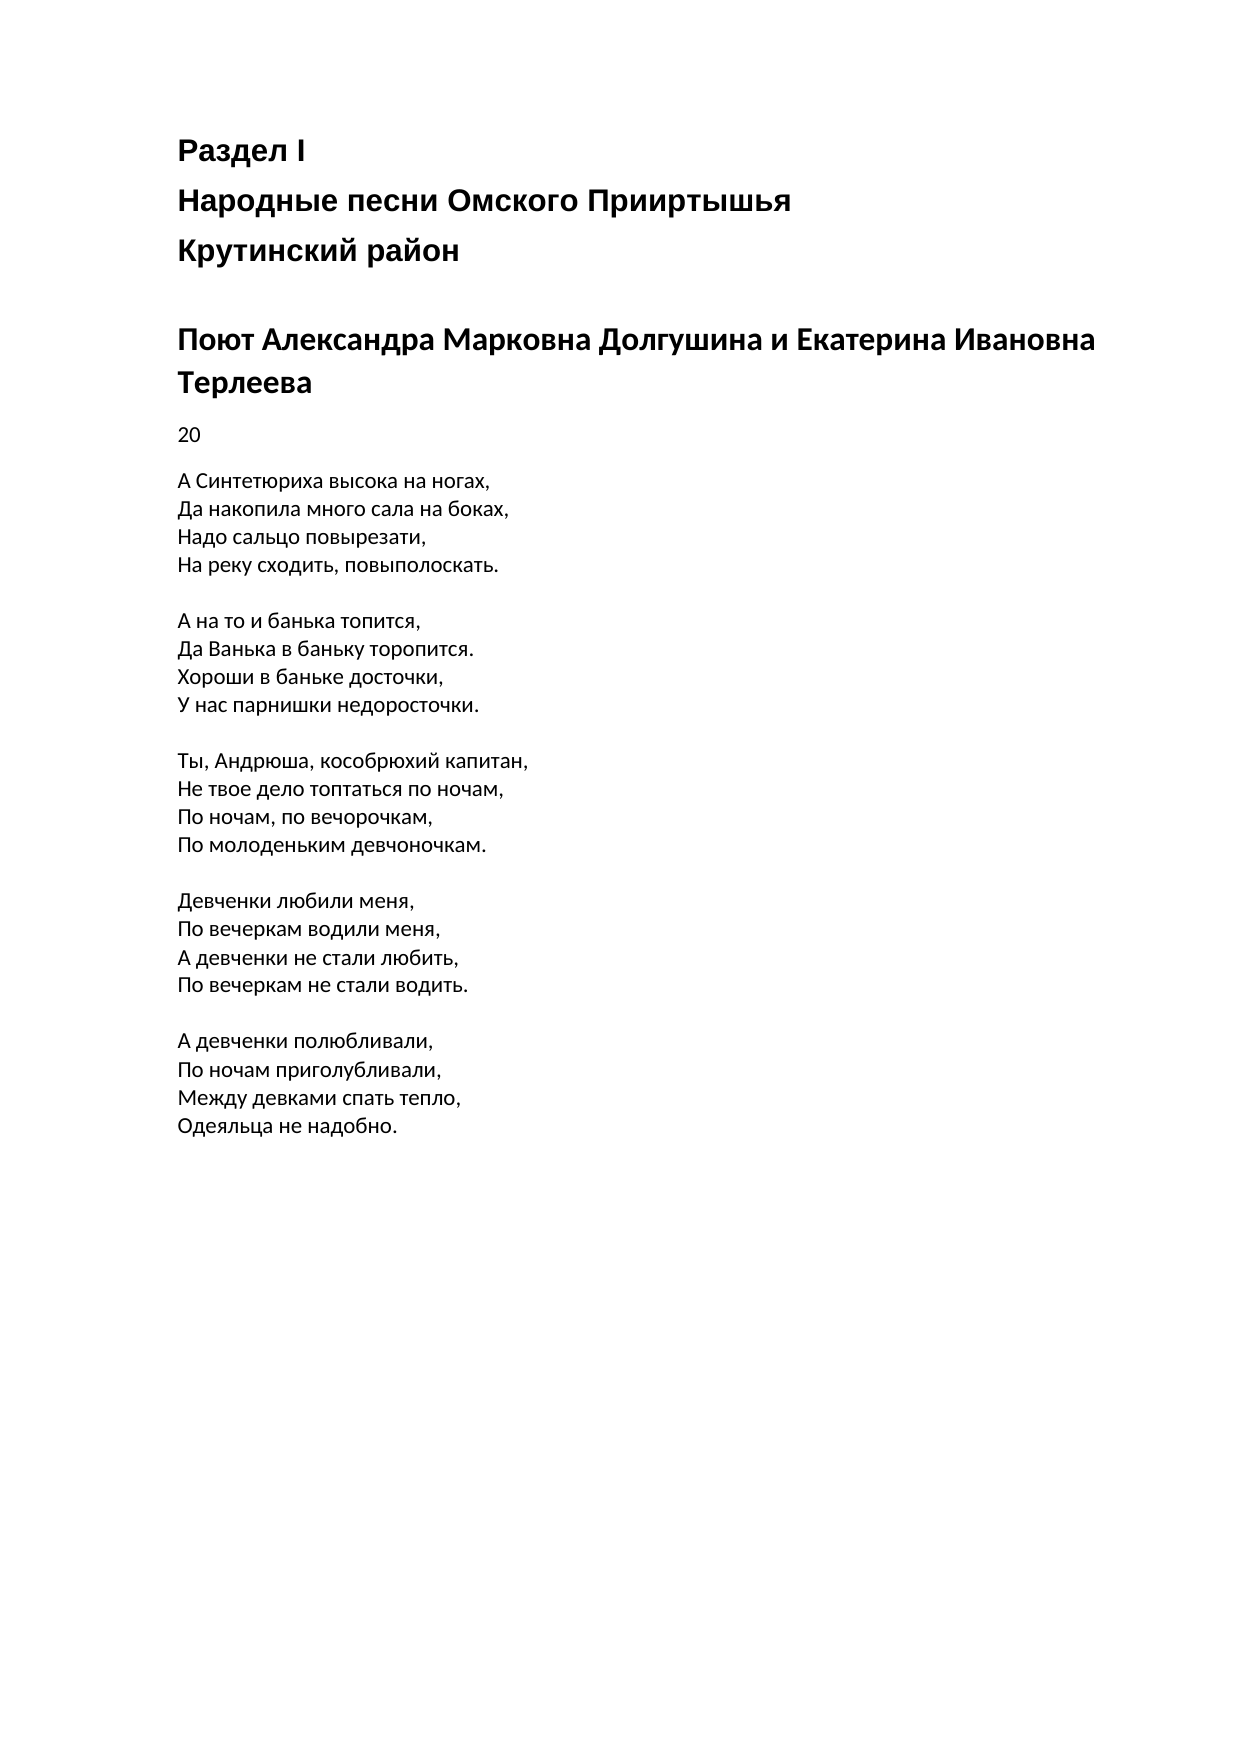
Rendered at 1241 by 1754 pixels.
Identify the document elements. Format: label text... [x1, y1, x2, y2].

text По вечеркам не стали водить. [177, 971, 1152, 999]
text Не твое дело топтаться по ночам, [177, 774, 1152, 802]
text А на то и банька топится, [177, 606, 1152, 634]
text По ночам, по вечорочкам, [177, 802, 1152, 831]
text Раздел I [177, 118, 1152, 168]
text Надо сальцо повырезати, [177, 522, 1152, 550]
text Между девками спать тепло, [177, 1083, 1152, 1111]
text А девченки не стали любить, [177, 943, 1152, 971]
text Народные песни Омского Прииртышья Крутинский район [177, 168, 1152, 268]
text У нас парнишки недоросточки. [177, 690, 1152, 718]
text А девченки полюбливали, [177, 1027, 1152, 1055]
text Ты, Андрюша, кособрюхий капитан, [177, 746, 1152, 774]
text По вечеркам водили меня, [177, 914, 1152, 943]
text По ночам приголубливали, [177, 1055, 1152, 1083]
text Одеяльца не надобно. [177, 1111, 1152, 1139]
text Да Ванька в баньку торопится. [177, 634, 1152, 662]
text Девченки любили меня, [177, 887, 1152, 914]
text А Синтетюриха высока на ногах, [177, 466, 1152, 494]
text Да накопила много сала на боках, [177, 494, 1152, 522]
text По молоденьким девчоночкам. [177, 831, 1152, 858]
text На реку сходить, повыполоскать. [177, 550, 1152, 578]
text 20 [177, 420, 1152, 448]
text Поют Александра Марковна Долгушина и Екатерина Ивановна Терлеева [177, 318, 1152, 402]
text Хороши в баньке досточки, [177, 662, 1152, 690]
